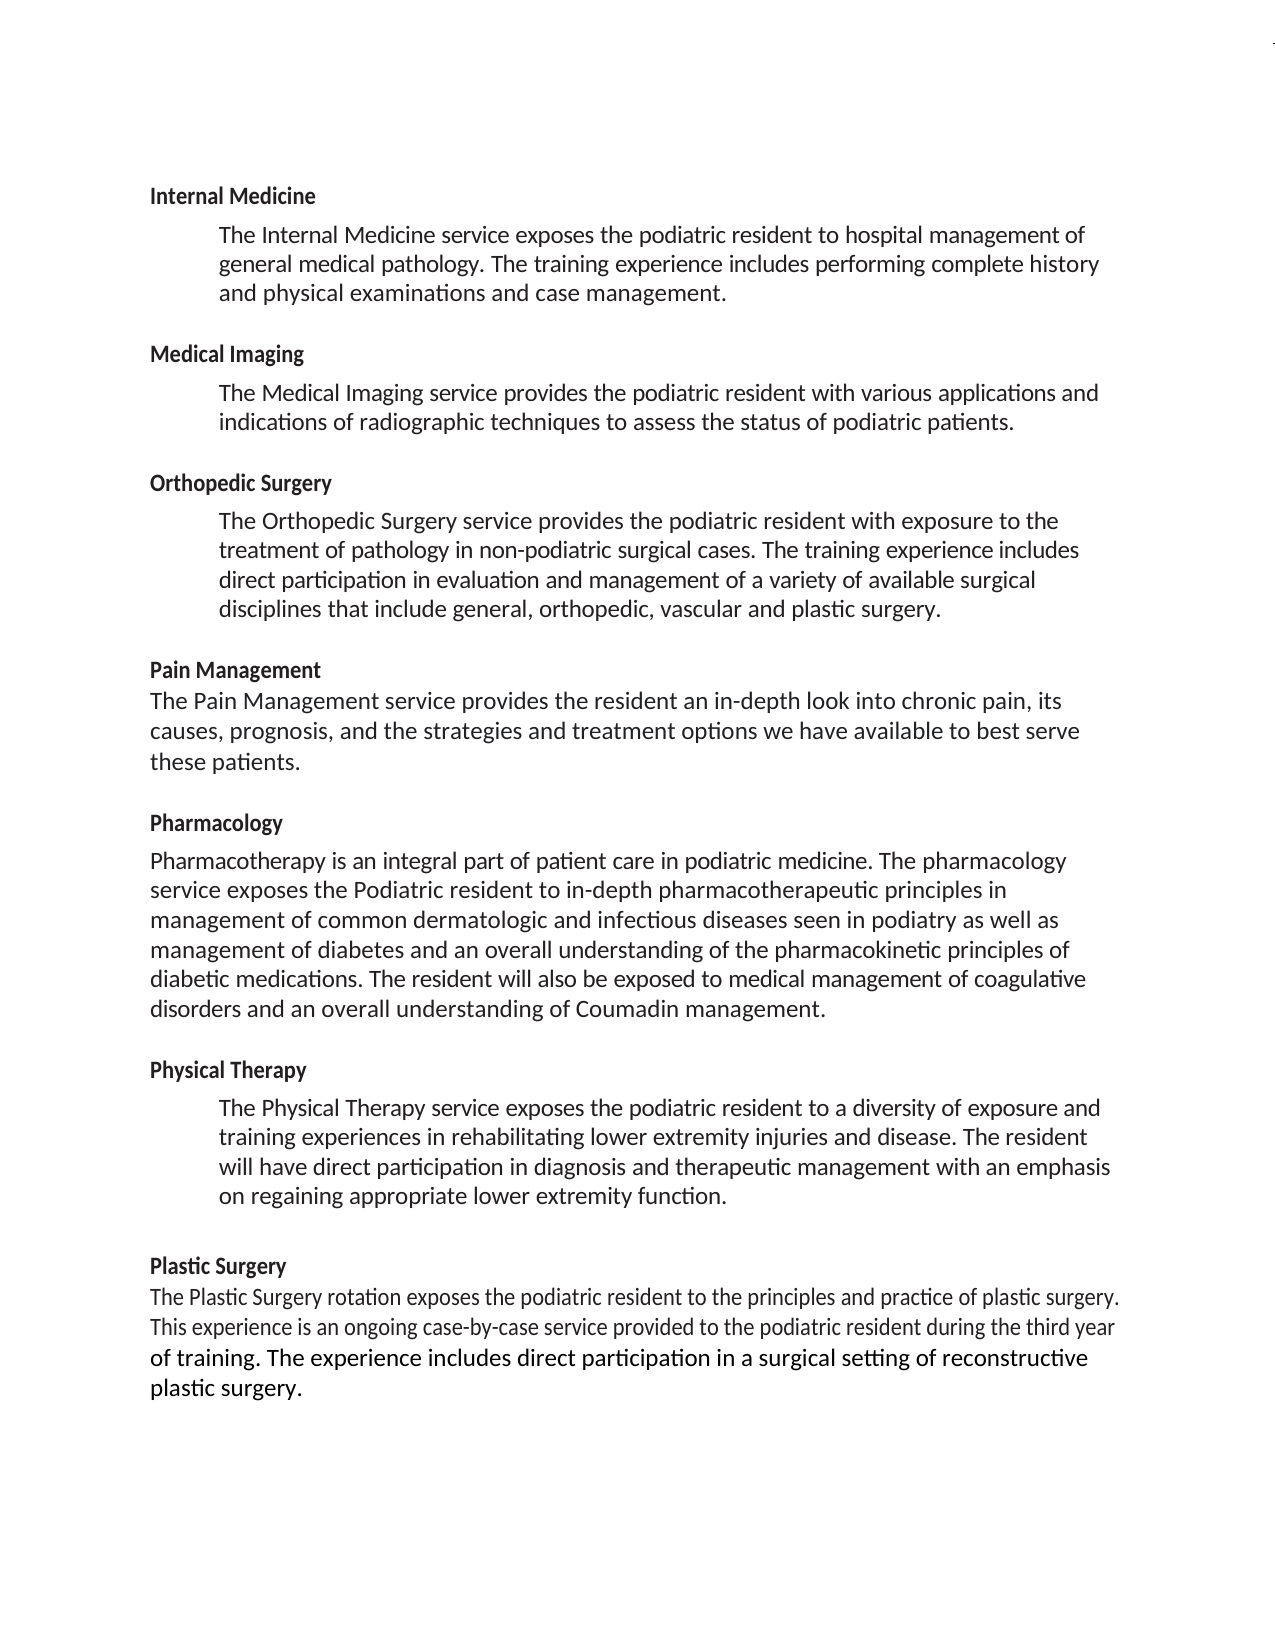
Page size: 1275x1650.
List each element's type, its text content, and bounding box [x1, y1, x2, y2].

text The Physical Therapy service exposes the podiatric resident to a diversity of exposure and training experiences in rehabilitating lower extremity injuries and disease. The resident will have direct participation in diagnosis and therapeutic management with an emphasis on regaining appropriate lower extremity function. [219, 1093, 1120, 1211]
subtitle Orthopedic Surgery [150, 467, 1125, 497]
text Pharmacotherapy is an integral part of patient care in podiatric medicine. The pharmacology service exposes the Podiatric resident to in-depth pharmacotherapeutic principles in management of common dermatologic and infectious diseases seen in podiatry as well as management of diabetes and an overall understanding of the pharmacokinetic principles of diabetic medications. The resident will also be exposed to medical management of coagulative disorders and an overall understanding of Coumadin management. [150, 845, 1125, 1023]
text The Pain Management service provides the resident an in-depth look into chronic pain, its causes, prognosis, and the strategies and treatment options we have available to best serve these patients. [312, 685, 1125, 776]
subtitle Plastic Surgery [150, 1250, 1125, 1281]
text The Medical Imaging service provides the podiatric resident with various applications and indications of radiographic techniques to assess the status of podiatric patients. [219, 378, 1120, 436]
subtitle Pain Management [150, 654, 1125, 685]
subtitle Pharmacology [150, 807, 1125, 837]
subtitle Medical Imaging [150, 338, 1125, 369]
subtitle The Plastic Surgery rotation exposes the podiatric resident to the principles and practice of plastic surgery. This experience is an ongoing case-by-case service provided to the podiatric resident during the third year of training. The experience includes direct participation in a surgical setting of reconstructive plastic surgery. [150, 1281, 1125, 1403]
subtitle Physical Therapy [150, 1054, 1125, 1084]
text The Internal Medicine service exposes the podiatric resident to hospital management of general medical pathology. The training experience includes performing complete history and physical examinations and case management. [219, 220, 1120, 308]
subtitle Internal Medicine [150, 181, 1125, 211]
text The Orthopedic Surgery service provides the podiatric resident with exposure to the treatment of pathology in non-podiatric surgical cases. The training experience includes direct participation in evaluation and management of a variety of available surgical disciplines that include general, orthopedic, vascular and plastic surgery. [219, 506, 1120, 624]
